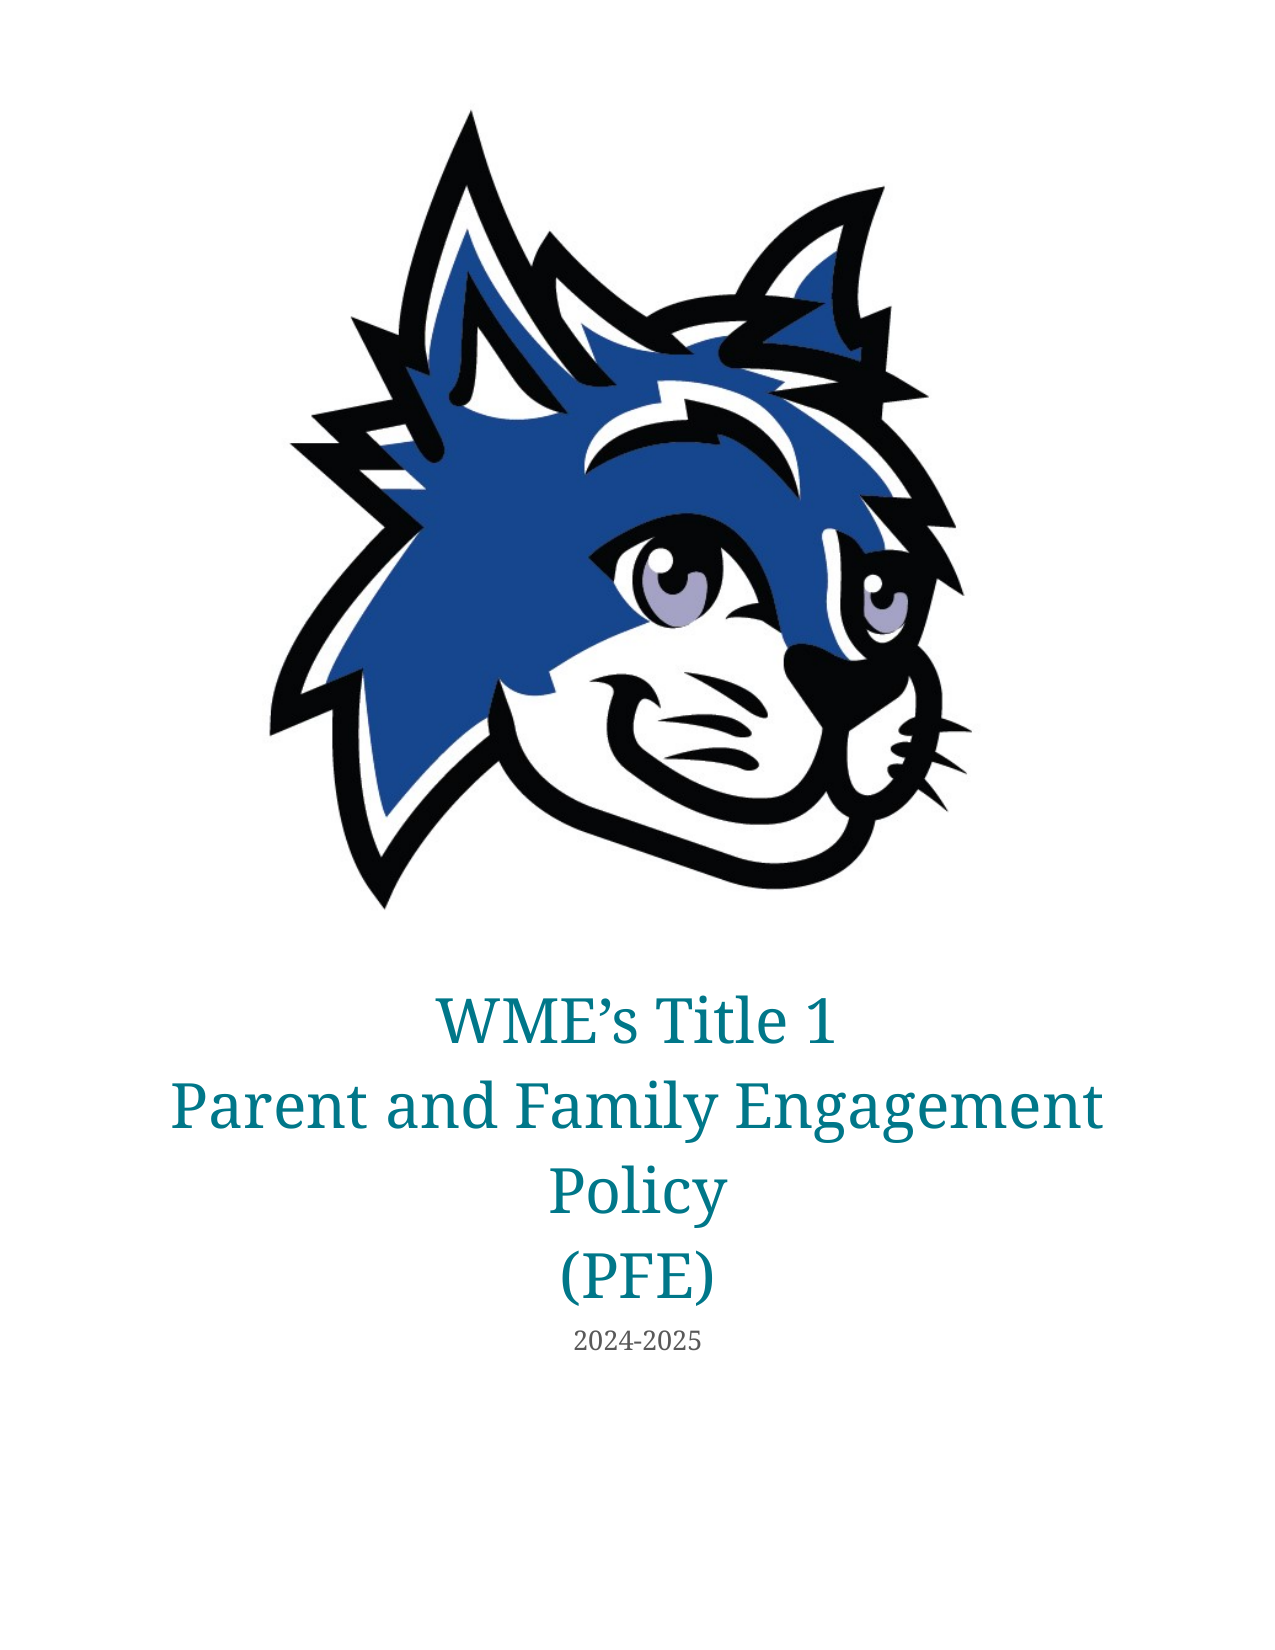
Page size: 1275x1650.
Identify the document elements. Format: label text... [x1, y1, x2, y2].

title WME’s Title 1 [75, 977, 1200, 1062]
picture [164, 75, 1111, 927]
title Parent and Family Engagement Policy [75, 1062, 1200, 1232]
title (PFE) [75, 1232, 1200, 1317]
subtitle 2024-2025 [75, 1321, 1200, 1358]
